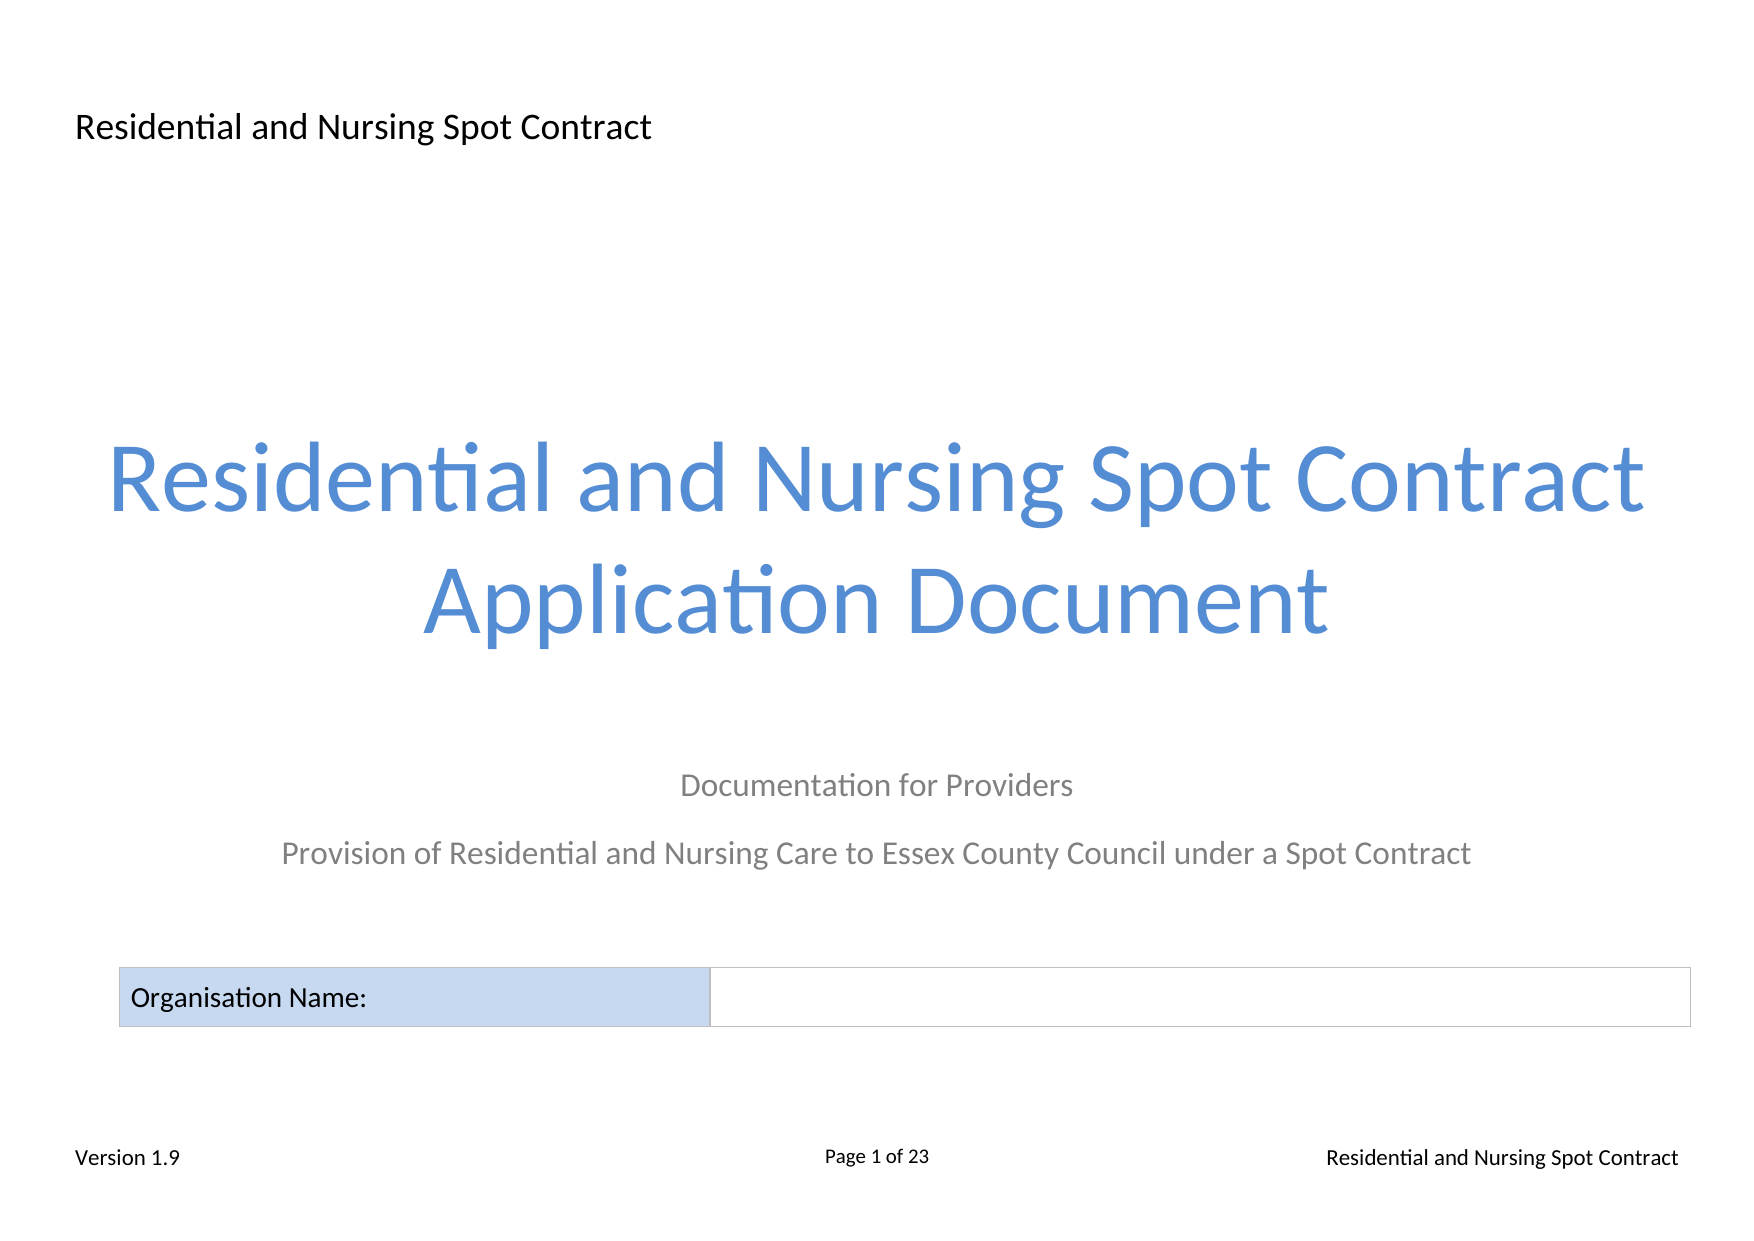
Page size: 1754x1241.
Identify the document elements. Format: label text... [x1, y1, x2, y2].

text Residential and Nursing Spot Contract Application Document [75, 414, 1679, 658]
text Residential and Nursing Spot Contract [75, 103, 1679, 149]
table_header Organisation Name: [120, 968, 709, 1026]
table_header [711, 968, 1690, 1026]
text Provision of Residential and Nursing Care to Essex County Council under a Spot Contract [75, 832, 1679, 872]
text Documentation for Providers [75, 764, 1679, 805]
